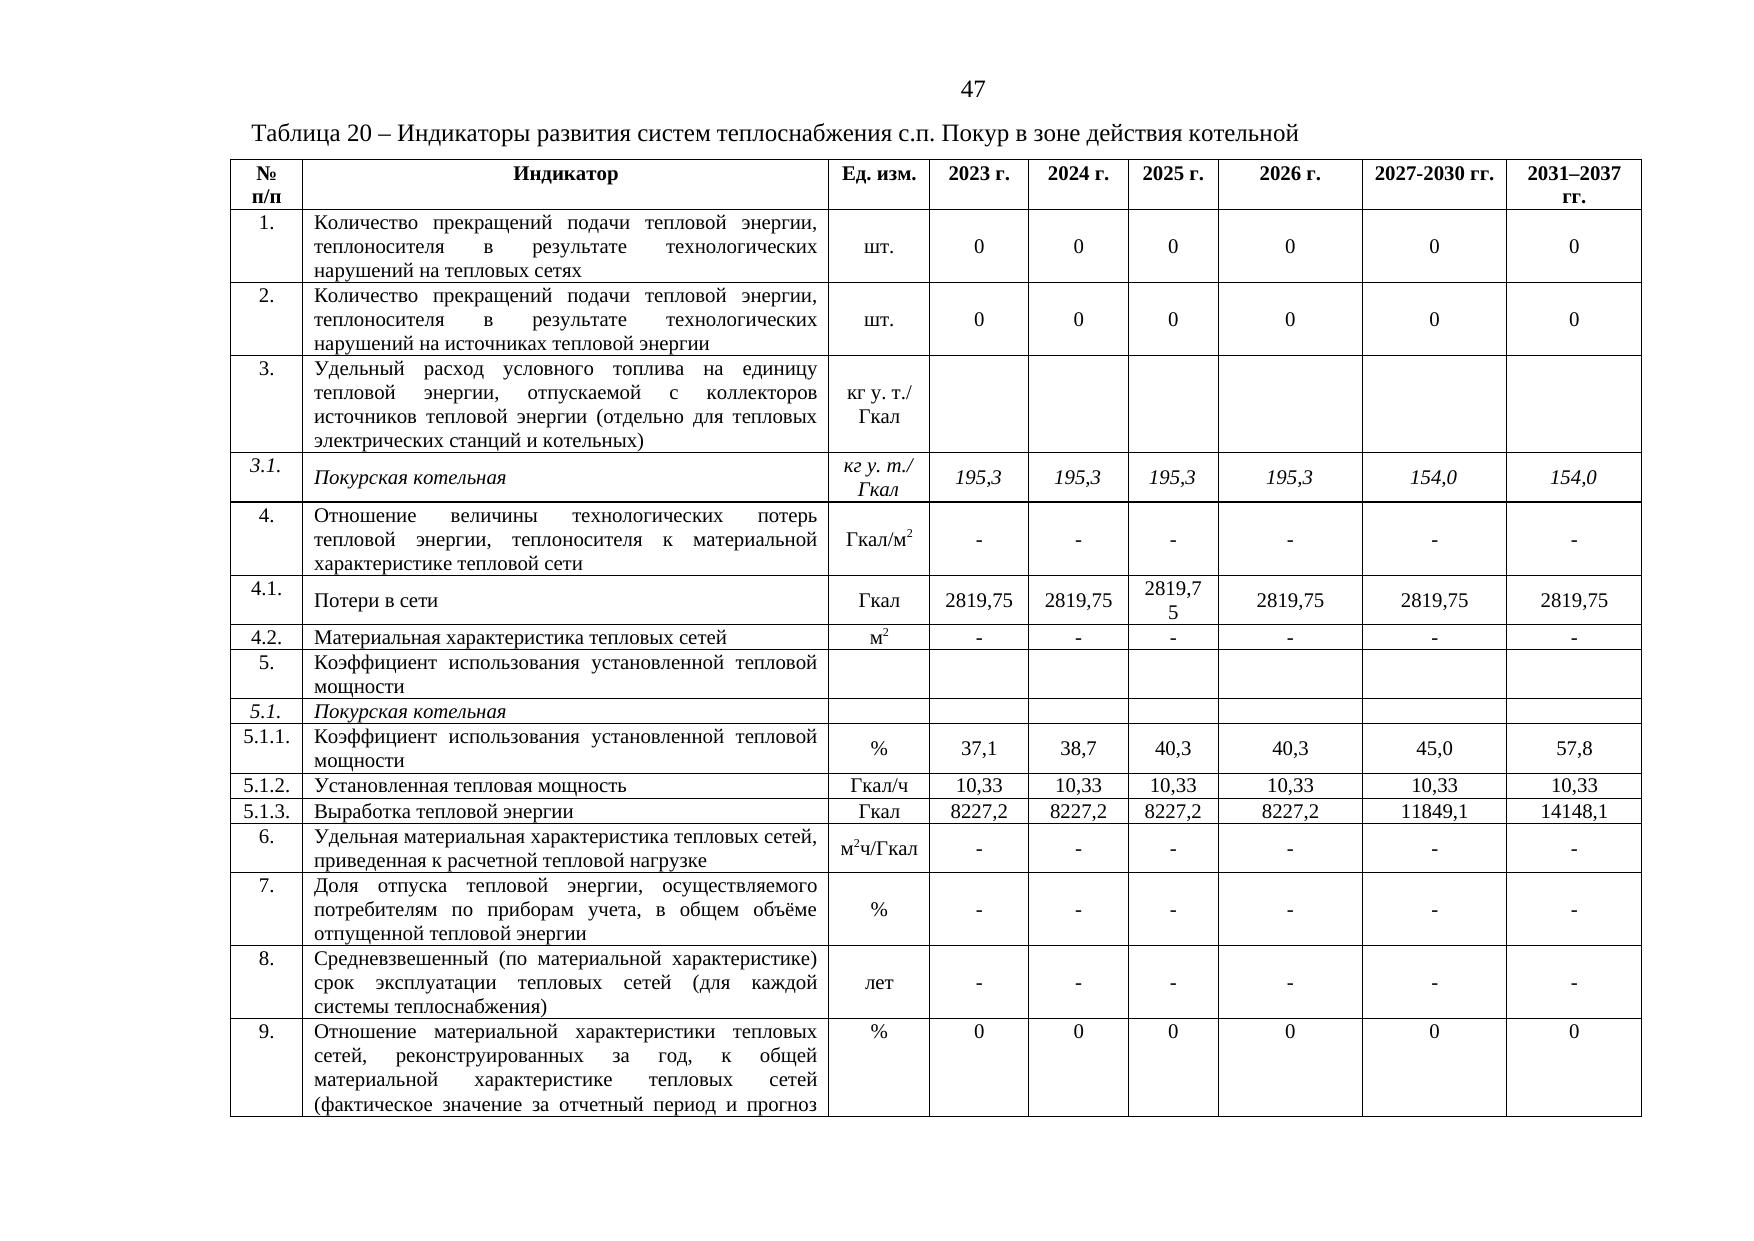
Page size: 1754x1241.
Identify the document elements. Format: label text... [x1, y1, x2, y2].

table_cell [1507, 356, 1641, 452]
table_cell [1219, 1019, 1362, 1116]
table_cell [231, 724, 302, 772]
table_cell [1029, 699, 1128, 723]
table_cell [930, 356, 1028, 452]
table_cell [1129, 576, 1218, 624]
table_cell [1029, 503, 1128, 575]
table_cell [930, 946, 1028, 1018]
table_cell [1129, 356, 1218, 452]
table_header 2026 г. [1219, 160, 1362, 208]
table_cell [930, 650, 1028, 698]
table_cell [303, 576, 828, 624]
table_cell 1. [231, 210, 302, 282]
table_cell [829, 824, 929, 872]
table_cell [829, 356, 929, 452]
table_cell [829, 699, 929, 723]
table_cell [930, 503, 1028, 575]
table_cell 0 [1363, 210, 1506, 282]
table_header 2024 г. [1029, 160, 1128, 208]
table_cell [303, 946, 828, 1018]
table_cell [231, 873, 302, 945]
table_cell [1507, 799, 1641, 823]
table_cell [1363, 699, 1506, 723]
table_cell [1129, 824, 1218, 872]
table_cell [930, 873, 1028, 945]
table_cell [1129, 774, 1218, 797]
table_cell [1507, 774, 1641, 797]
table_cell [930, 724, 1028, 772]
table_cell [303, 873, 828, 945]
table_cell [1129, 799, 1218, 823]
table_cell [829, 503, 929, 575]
table_cell 0 [1029, 210, 1128, 282]
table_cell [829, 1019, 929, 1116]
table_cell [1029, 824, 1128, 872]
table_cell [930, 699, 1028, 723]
table_header 2025 г. [1129, 160, 1218, 208]
table_header 2027-2030 гг. [1363, 160, 1506, 208]
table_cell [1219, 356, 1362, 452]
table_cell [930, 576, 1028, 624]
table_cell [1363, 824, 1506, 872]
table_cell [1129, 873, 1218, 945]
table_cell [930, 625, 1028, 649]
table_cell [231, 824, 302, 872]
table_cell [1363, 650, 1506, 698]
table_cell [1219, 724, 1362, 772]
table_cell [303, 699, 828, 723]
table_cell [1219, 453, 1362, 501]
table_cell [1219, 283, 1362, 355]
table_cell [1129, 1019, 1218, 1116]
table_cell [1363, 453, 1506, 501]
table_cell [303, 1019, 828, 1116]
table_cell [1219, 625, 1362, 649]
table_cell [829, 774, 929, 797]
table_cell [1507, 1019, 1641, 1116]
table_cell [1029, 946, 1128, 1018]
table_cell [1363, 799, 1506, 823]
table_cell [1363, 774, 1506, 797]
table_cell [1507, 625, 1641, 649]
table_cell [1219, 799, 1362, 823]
text Таблица 20 – Индикаторы развития систем теплоснабжения с.п. Покур в зоне действия котельной [177, 118, 1695, 147]
table_header 2031‒2037 гг. [1507, 160, 1641, 208]
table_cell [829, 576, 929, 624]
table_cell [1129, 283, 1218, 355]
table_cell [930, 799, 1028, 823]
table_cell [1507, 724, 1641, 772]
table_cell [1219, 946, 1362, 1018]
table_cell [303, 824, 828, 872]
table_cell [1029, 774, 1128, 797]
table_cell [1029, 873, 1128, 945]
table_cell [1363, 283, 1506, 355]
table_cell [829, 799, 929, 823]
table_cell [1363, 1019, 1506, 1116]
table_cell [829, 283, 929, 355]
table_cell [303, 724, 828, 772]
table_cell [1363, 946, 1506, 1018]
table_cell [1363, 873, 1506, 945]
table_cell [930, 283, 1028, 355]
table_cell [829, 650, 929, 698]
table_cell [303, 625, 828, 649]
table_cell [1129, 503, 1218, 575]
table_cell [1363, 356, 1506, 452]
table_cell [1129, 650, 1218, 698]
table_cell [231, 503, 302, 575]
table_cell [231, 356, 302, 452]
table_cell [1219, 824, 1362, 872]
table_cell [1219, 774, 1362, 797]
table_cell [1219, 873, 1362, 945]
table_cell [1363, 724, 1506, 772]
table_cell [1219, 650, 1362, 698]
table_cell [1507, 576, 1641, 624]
table_cell 0 [1507, 210, 1641, 282]
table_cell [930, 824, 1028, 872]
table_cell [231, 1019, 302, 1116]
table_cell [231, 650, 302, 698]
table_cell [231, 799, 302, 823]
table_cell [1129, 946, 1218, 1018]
table_header Индикатор [303, 160, 828, 208]
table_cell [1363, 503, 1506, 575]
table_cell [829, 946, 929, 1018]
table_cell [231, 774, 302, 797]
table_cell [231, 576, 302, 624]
table_cell шт. [829, 210, 929, 282]
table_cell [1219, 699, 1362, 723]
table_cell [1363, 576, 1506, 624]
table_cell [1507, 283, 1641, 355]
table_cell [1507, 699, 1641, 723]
table_header № п/п [231, 160, 302, 208]
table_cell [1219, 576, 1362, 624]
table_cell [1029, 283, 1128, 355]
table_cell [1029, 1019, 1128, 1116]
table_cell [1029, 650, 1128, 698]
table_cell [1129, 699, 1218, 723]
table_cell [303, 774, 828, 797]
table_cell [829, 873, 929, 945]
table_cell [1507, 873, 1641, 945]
table_cell 0 [1219, 210, 1362, 282]
table_cell 2. [231, 283, 302, 355]
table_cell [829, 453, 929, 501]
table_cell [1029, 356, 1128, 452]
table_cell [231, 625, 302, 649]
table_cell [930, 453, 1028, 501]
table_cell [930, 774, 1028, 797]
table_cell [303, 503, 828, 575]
table_cell Количество прекращений подачи тепловой энергии, теплоносителя в результате технологических нарушений на тепловых сетях [303, 210, 828, 282]
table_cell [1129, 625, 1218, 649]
table_cell 0 [1129, 210, 1218, 282]
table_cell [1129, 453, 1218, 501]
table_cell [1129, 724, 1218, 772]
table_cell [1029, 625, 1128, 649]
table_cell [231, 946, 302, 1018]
table_cell Количество прекращений подачи тепловой энергии, теплоносителя в результате технологических нарушений на источниках тепловой энергии [303, 283, 828, 355]
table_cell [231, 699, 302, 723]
table_cell 0 [930, 210, 1028, 282]
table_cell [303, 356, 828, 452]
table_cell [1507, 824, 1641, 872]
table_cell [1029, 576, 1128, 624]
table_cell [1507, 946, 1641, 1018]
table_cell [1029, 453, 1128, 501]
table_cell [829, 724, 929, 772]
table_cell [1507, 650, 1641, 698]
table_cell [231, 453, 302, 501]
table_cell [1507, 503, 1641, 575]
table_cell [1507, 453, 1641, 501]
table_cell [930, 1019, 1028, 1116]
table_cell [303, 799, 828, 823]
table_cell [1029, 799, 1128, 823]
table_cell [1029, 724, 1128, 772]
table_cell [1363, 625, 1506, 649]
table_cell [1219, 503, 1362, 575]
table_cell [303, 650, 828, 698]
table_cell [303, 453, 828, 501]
table_header 2023 г. [930, 160, 1028, 208]
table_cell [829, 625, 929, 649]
table_header Ед. изм. [829, 160, 929, 208]
